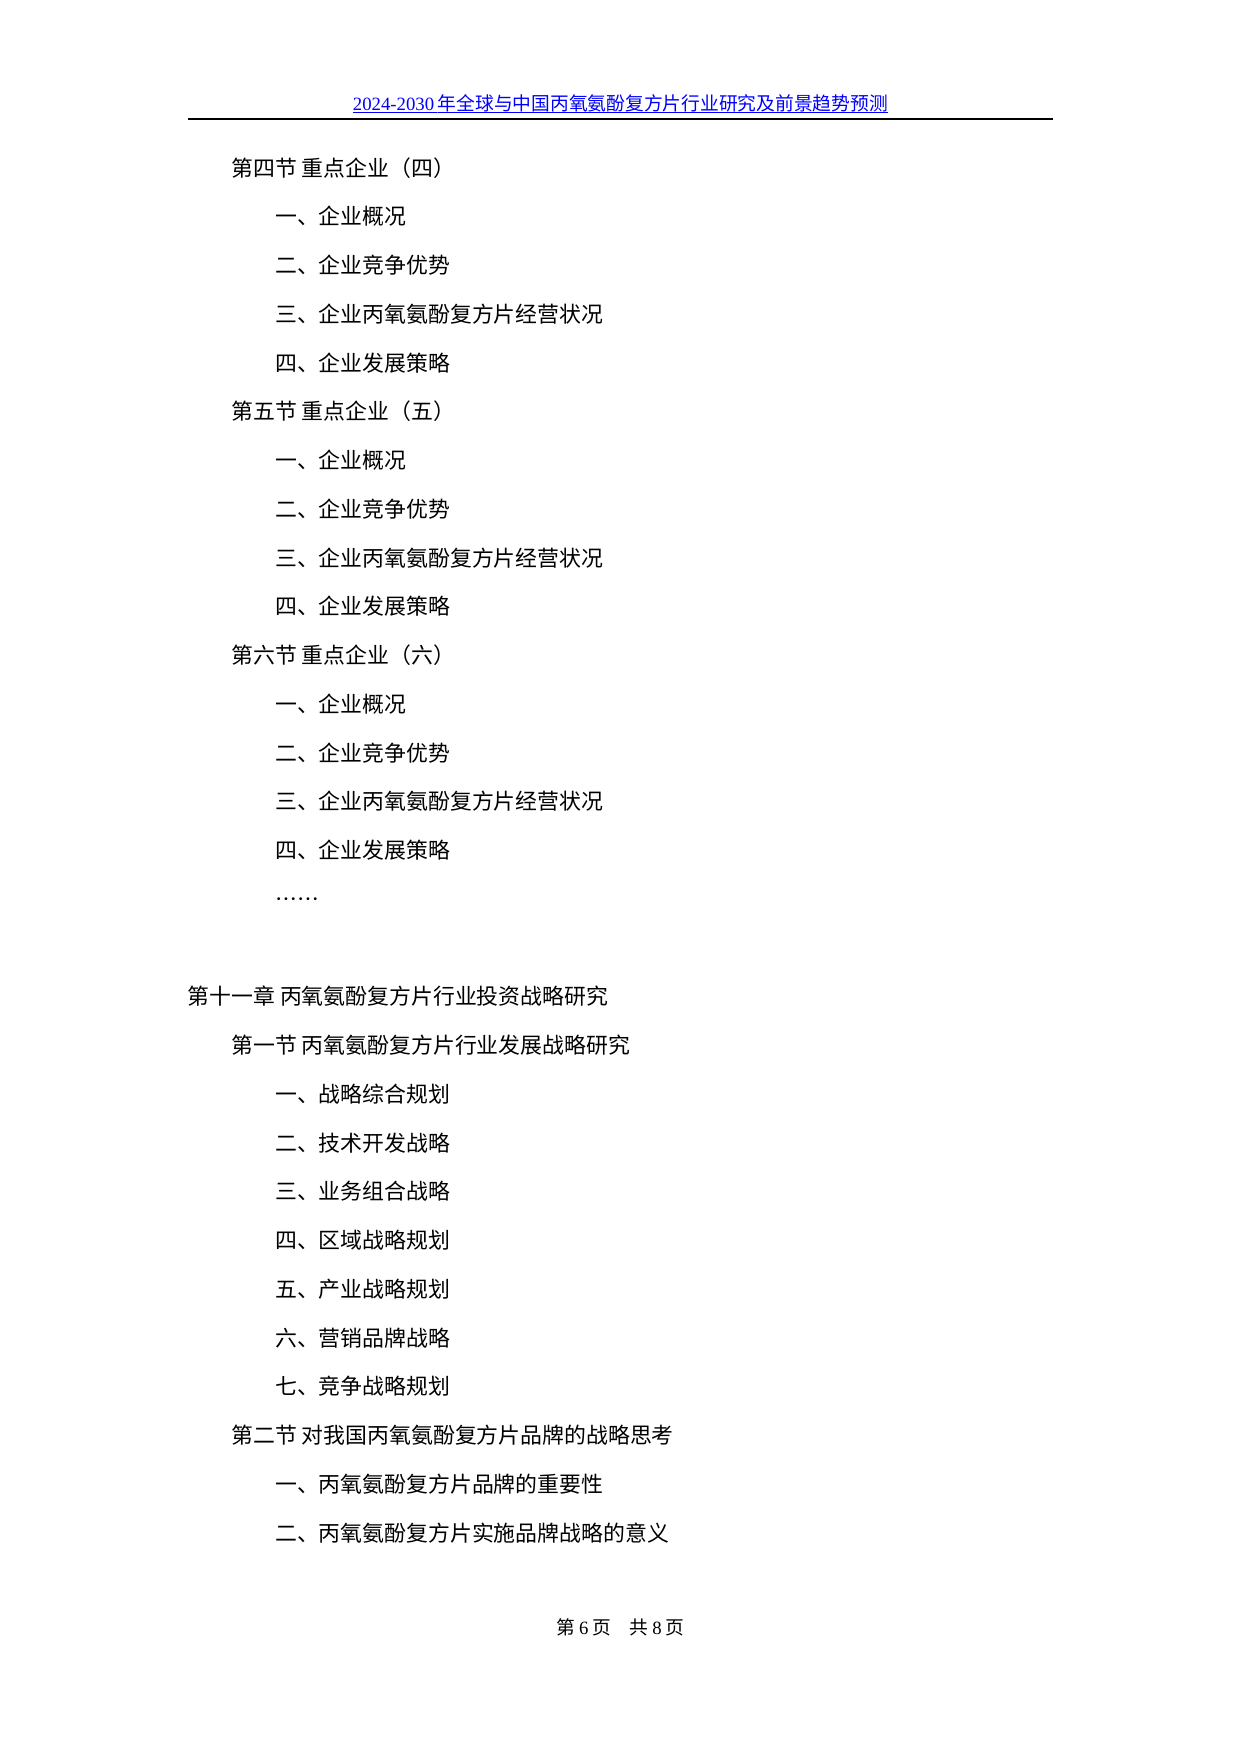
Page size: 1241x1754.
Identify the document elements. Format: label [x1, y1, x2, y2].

text [187, 150, 1053, 1548]
